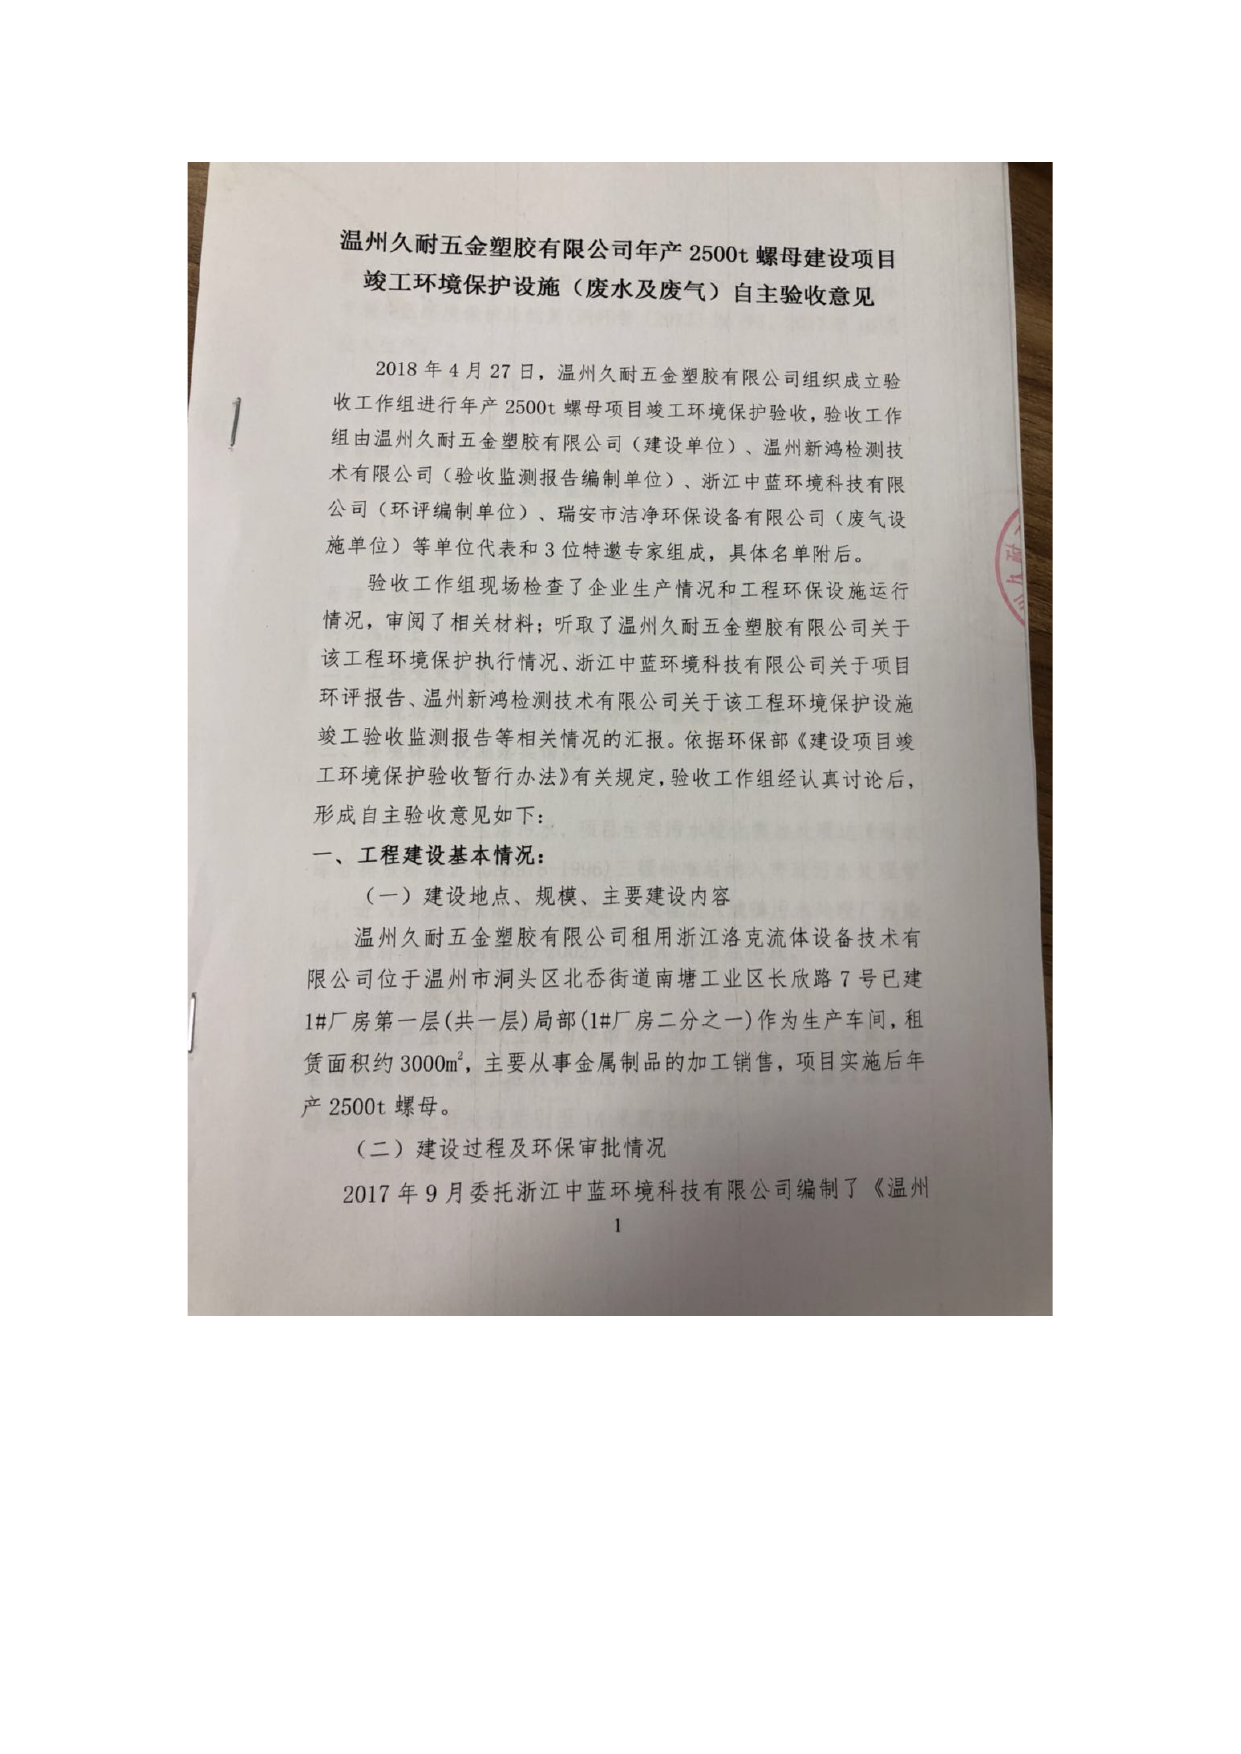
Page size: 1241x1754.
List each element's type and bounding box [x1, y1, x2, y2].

picture [187, 162, 1053, 1316]
